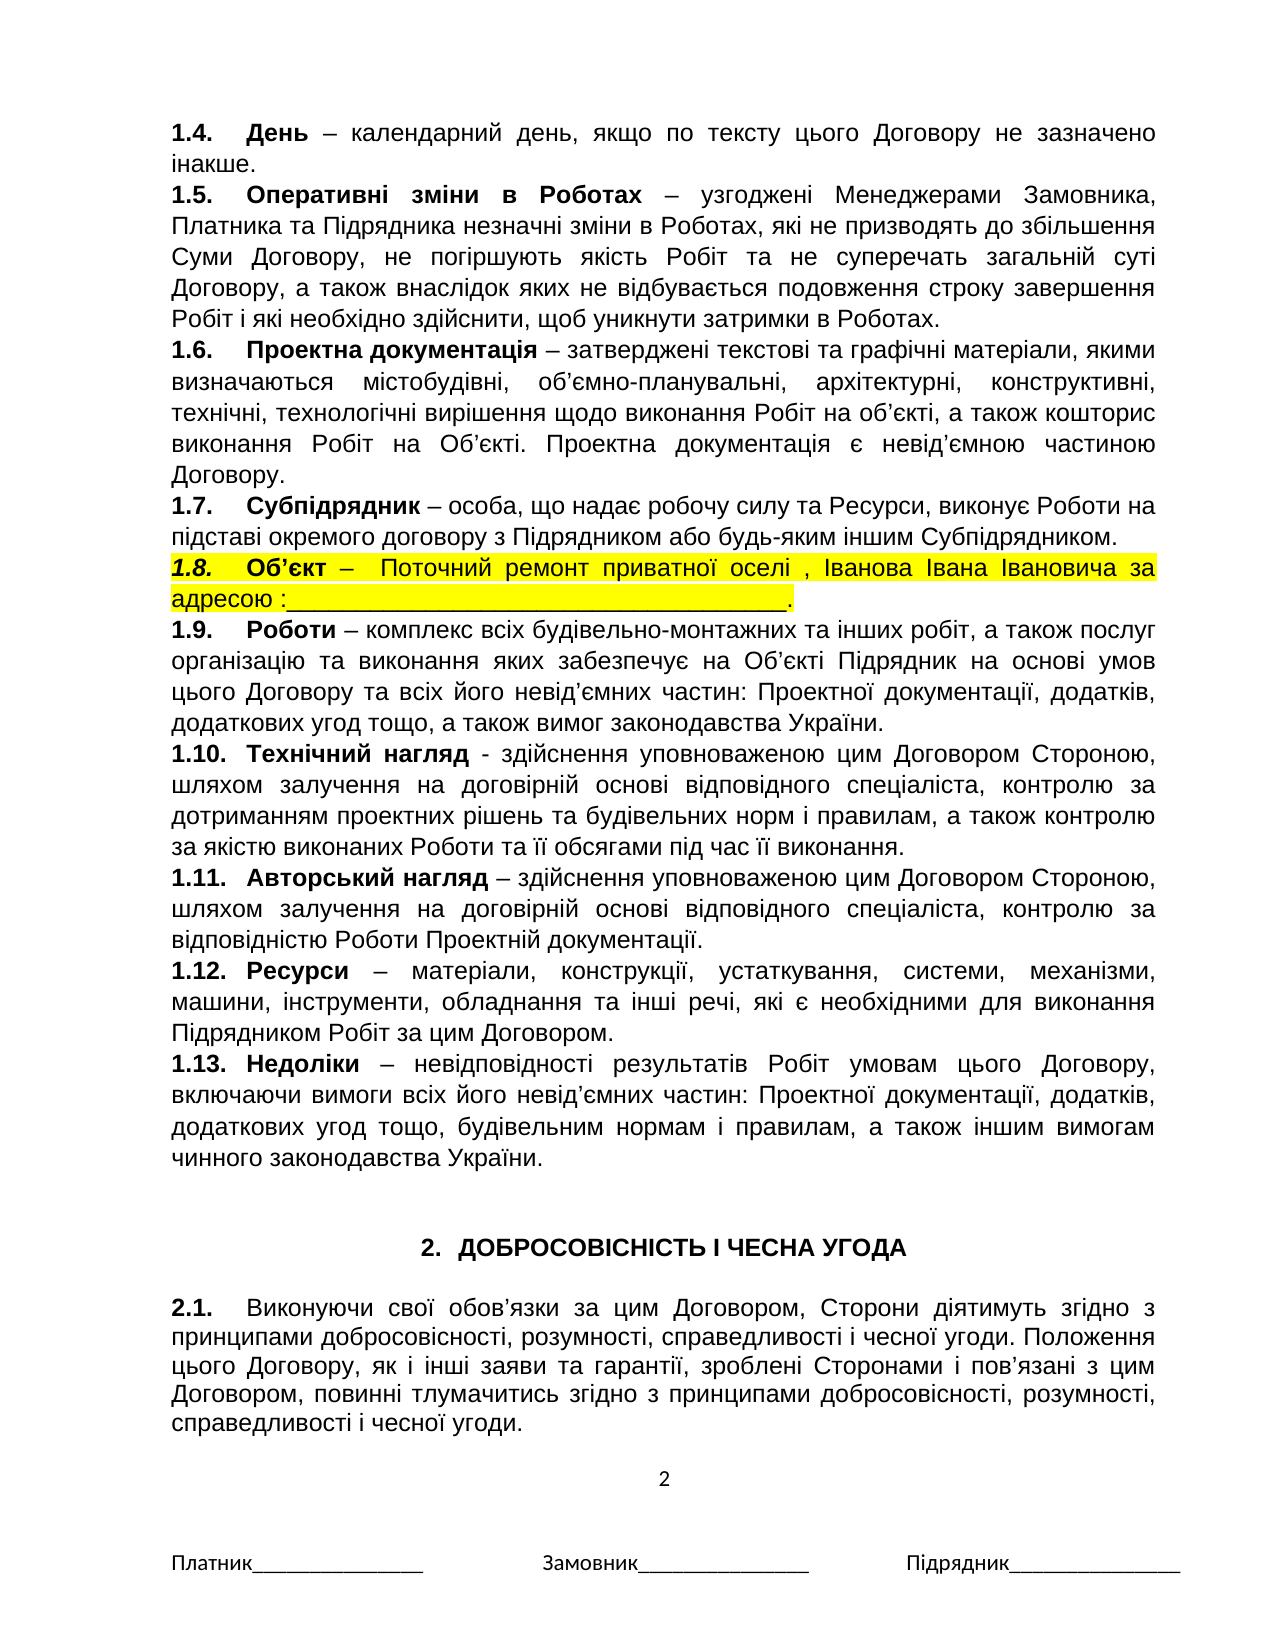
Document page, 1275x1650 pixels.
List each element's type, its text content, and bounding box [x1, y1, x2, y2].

list Технічний нагляд - здійснення уповноваженою цим Договором Стороною, шляхом залучення на договірній основі відповідного спеціаліста, контролю за дотриманням проектних рішень та будівельних норм і правилам, а також контролю за якістю виконаних Роботи та її обсягами під час її виконання. [171, 739, 1157, 861]
list Проектна документація – затверджені текстові та графічні матеріали, якими визначаються містобудівні, об’ємно-планувальні, архітектурні, конструктивні, технічні, технологічні вирішення щодо виконання Робіт на об’єкті, а також кошторис виконання Робіт на Об’єкті. Проектна документація є невід’ємною частиною Договору. [171, 335, 1157, 488]
list Виконуючи свої обов’язки за цим Договором, Сторони діятимуть згідно з принципами добросовісності, розумності, справедливості і чесної угоди. Положення цього Договору, як і інші заяви та гарантії, зроблені Сторонами і пов’язані з цим Договором, повинні тлумачитись згідно з принципами добросовісності, розумності, справедливості і чесної угоди. [171, 1293, 1157, 1437]
list ДОБРОСОВІСНІСТЬ І ЧЕСНА УГОДА [171, 1233, 1157, 1262]
list Об’єкт – Поточний ремонт приватної оселі , Іванова Івана Івановича за адресою :____________________________________. [171, 581, 1157, 612]
list Ресурси – матеріали, конструкції, устаткування, системи, механізми, машини, інструменти, обладнання та інші речі, які є необхідними для виконання Підрядником Робіт за цим Договором. [171, 956, 1157, 1047]
list Субпідрядник – особа, що надає робочу силу та Ресурси, виконує Роботи на підставі окремого договору з Підрядником або будь-яким іншим Субпідрядником. [171, 491, 1157, 550]
list Авторський нагляд – здійснення уповноваженою цим Договором Стороною, шляхом залучення на договірній основі відповідного спеціаліста, контролю за відповідністю Роботи Проектній документації. [171, 863, 1157, 954]
list День – календарний день, якщо по тексту цього Договору не зазначено інакше. [171, 118, 1157, 178]
list Недоліки – невідповідності результатів Робіт умовам цього Договору, включаючи вимоги всіх його невід’ємних частин: Проектної документації, додатків, додаткових угод тощо, будівельним нормам і правилам, а також іншим вимогам чинного законодавства України. [171, 1049, 1157, 1171]
list Роботи – комплекс всіх будівельно-монтажних та інших робіт, а також послуг організацію та виконання яких забезпечує на Об’єкті Підрядник на основі умов цього Договору та всіх його невід’ємних частин: Проектної документації, додатків, додаткових угод тощо, а також вимог законодавства України. [171, 615, 1157, 737]
list Оперативні зміни в Роботах – узгоджені Менеджерами Замовника, Платника та Підрядника незначні зміни в Роботах, які не призводять до збільшення Суми Договору, не погіршують якість Робіт та не суперечать загальній суті Договору, а також внаслідок яких не відбувається подовження строку завершення Робіт і які необхідно здійснити, щоб уникнути затримки в Роботах. [171, 180, 1157, 333]
